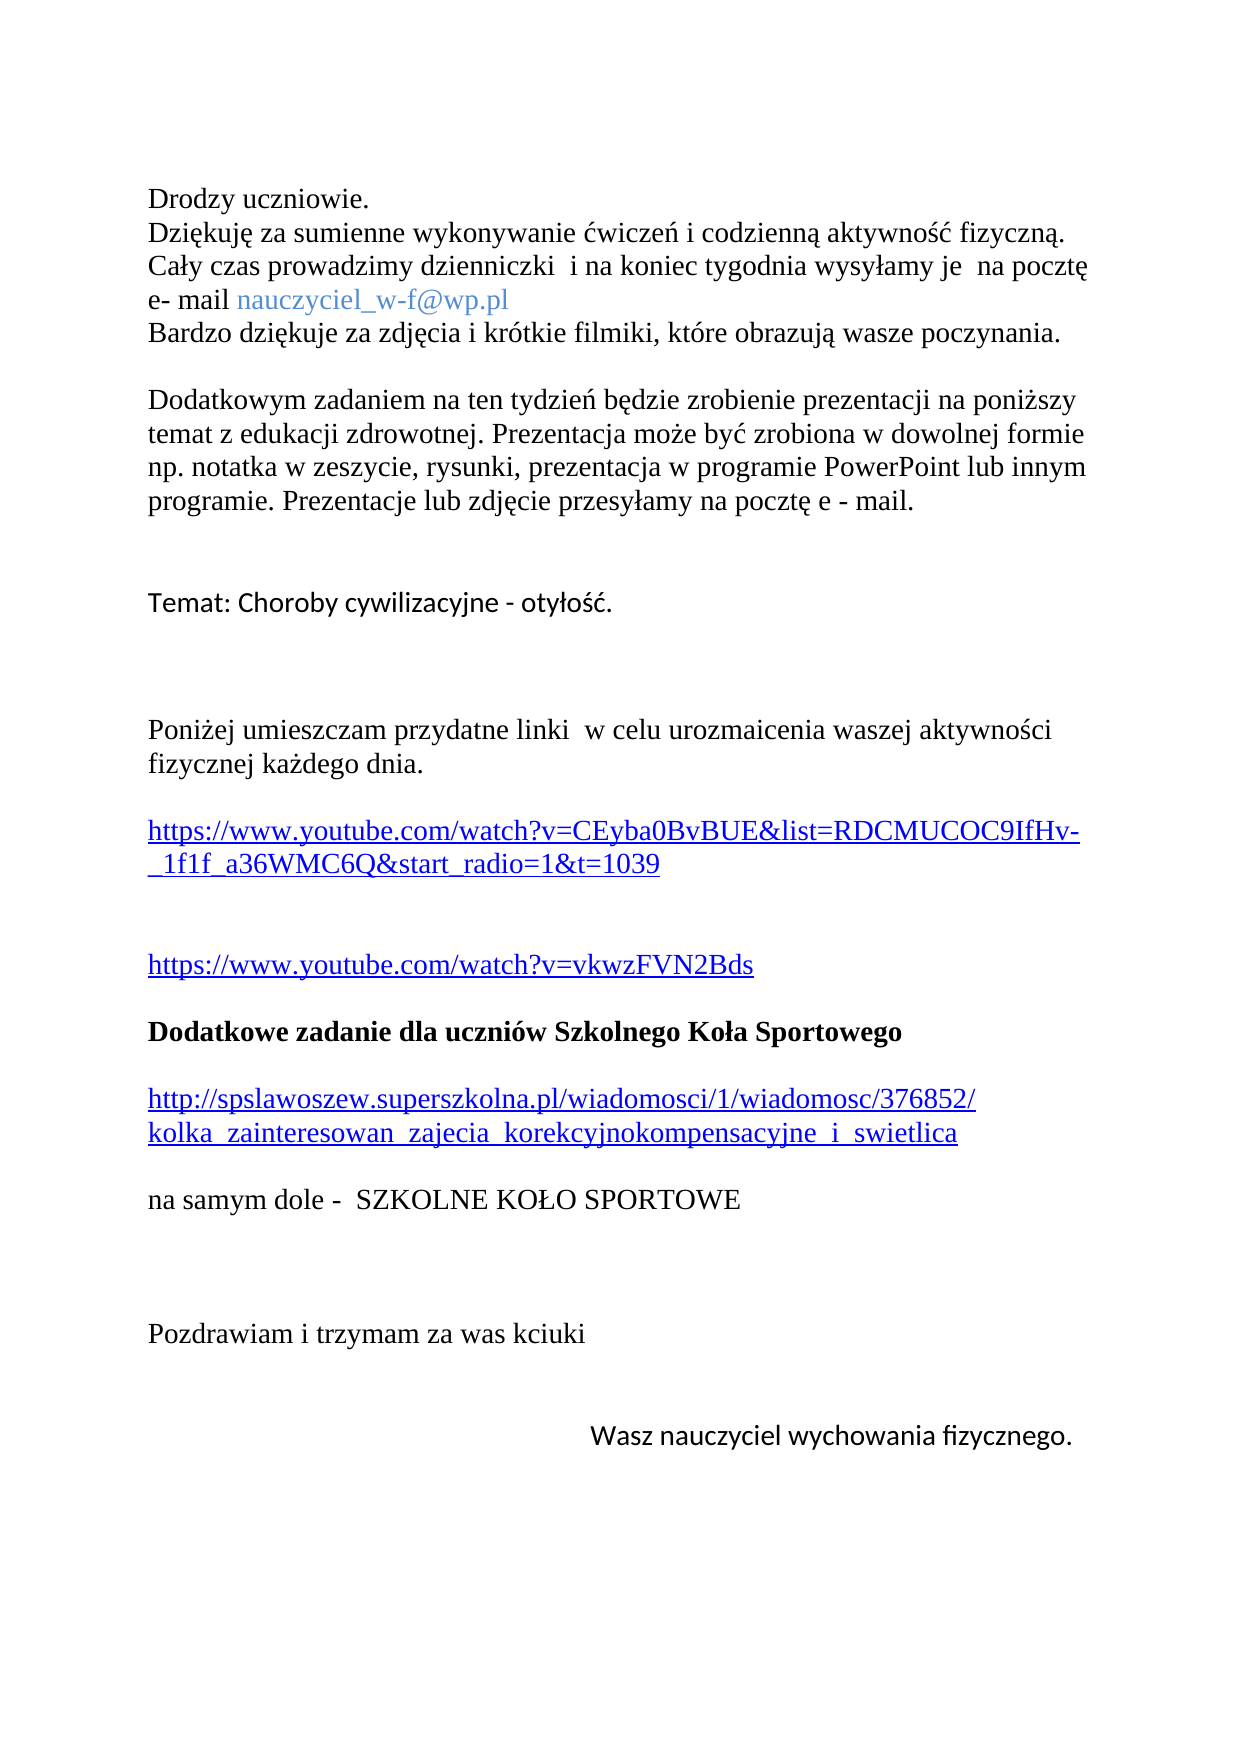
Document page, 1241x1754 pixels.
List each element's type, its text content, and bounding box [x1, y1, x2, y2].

text https://www.youtube.com/watch?v=CEyba0BvBUE&list=RDCMUCOC9IfHv-_1f1f_a36WMC6Q&start_radio=1&t=1039 [148, 813, 1093, 880]
text Drodzy uczniowie. [148, 181, 1093, 215]
text Temat: Choroby cywilizacyjne - otyłość. [148, 584, 1093, 619]
text Dodatkowym zadaniem na ten tydzień będzie zrobienie prezentacji na poniższy temat z edukacji zdrowotnej. Prezentacja może być zrobiona w dowolnej formie np. notatka w zeszycie, rysunki, prezentacja w programie PowerPoint lub innym programie. Prezentacje lub zdjęcie przesyłamy na pocztę e - mail. [148, 382, 1093, 517]
text Bardzo dziękuje za zdjęcia i krótkie filmiki, które obrazują wasze poczynania. [148, 315, 1093, 349]
text Cały czas prowadzimy dzienniczki i na koniec tygodnia wysyłamy je na pocztę [148, 248, 1093, 282]
text Wasz nauczyciel wychowania fizycznego. [148, 1417, 1093, 1452]
text Dziękuję za sumienne wykonywanie ćwiczeń i codzienną aktywność fizyczną. [148, 215, 1093, 248]
text na samym dole - SZKOLNE KOŁO SPORTOWE [148, 1182, 1093, 1216]
text http://spslawoszew.superszkolna.pl/wiadomosci/1/wiadomosc/376852/kolka_zainteresowan_zajecia_korekcyjnokompensacyjne_i_swietlica [148, 1081, 1093, 1148]
text https://www.youtube.com/watch?v=vkwzFVN2Bds [148, 947, 1093, 981]
text e- mail nauczyciel_w-f@wp.pl [148, 282, 1093, 315]
text Dodatkowe zadanie dla uczniów Szkolnego Koła Sportowego [148, 1014, 1093, 1048]
text Pozdrawiam i trzymam za was kciuki [148, 1316, 1093, 1350]
text Poniżej umieszczam przydatne linki w celu urozmaicenia waszej aktywności fizycznej każdego dnia. [148, 712, 1093, 779]
